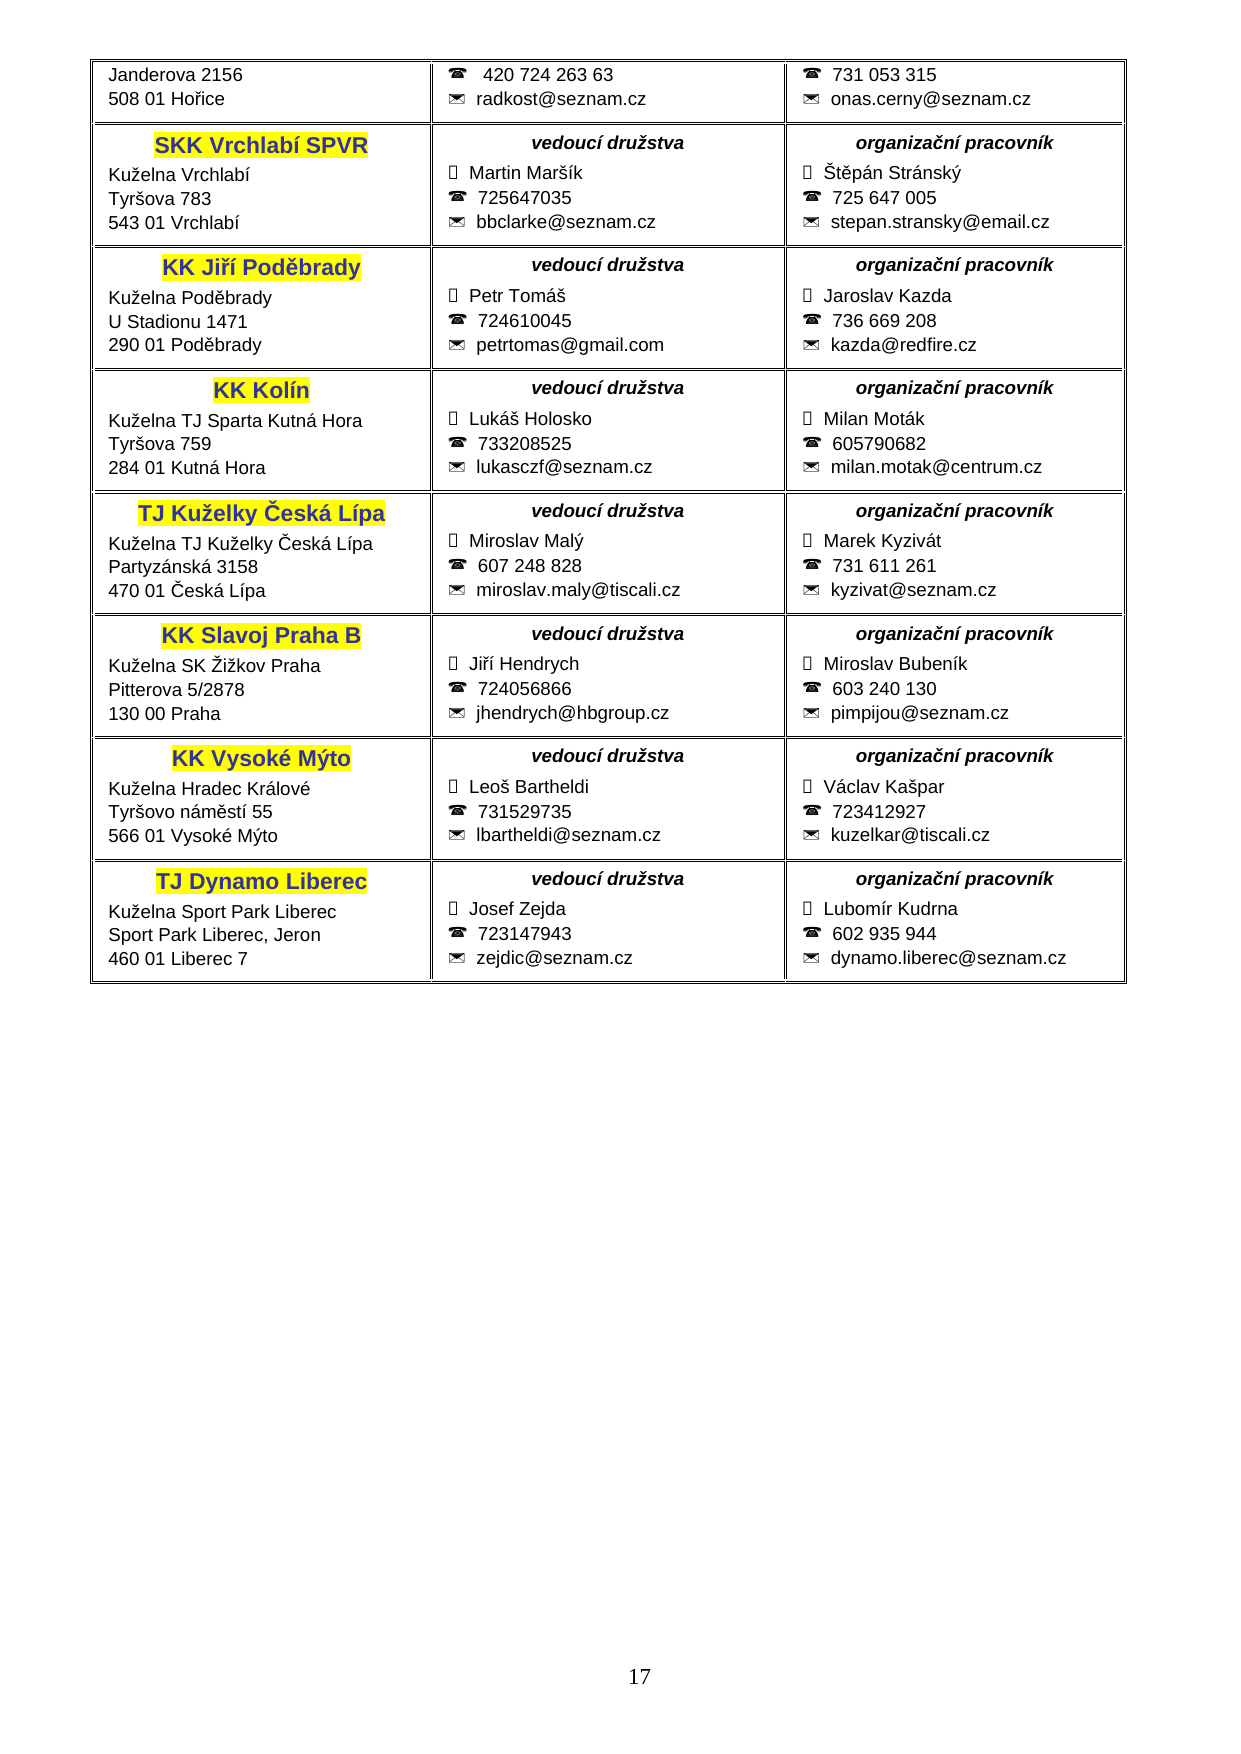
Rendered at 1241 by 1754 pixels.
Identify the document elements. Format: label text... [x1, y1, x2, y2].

table_cell organizační pracovník 👤 Jaroslav Kazda 736 669 208 kazda@redfire.cz [786, 245, 1125, 368]
table_cell KK Kolín Kuželna TJ Sparta Kutná Hora Tyršova 759 284 01 Kutná Hora [93, 368, 430, 490]
table_cell organizační pracovník 👤 Štěpán Stránský 725 647 005 stepan.stransky@email.cz [786, 122, 1125, 245]
table_cell vedoucí družstva 👤 Leoš Bartheldi 731529735 lbartheldi@seznam.cz [433, 739, 784, 858]
table_cell vedoucí družstva 👤 Martin Maršík 725647035 bbclarke@seznam.cz [433, 125, 784, 245]
table_cell vedoucí družstva 👤 Petr Tomáš 724610045 petrtomas@gmail.com [433, 248, 784, 368]
table_cell KK Jiří Poděbrady Kuželna Poděbrady U Stadionu 1471 290 01 Poděbrady [92, 245, 431, 368]
table_cell SKK Vrchlabí SPVR Kuželna Vrchlabí Tyršova 783 543 01 Vrchlabí [92, 122, 431, 245]
table_cell organizační pracovník 👤 Milan Moták 605790682 milan.motak@centrum.cz [787, 368, 1124, 490]
table_cell KK Slavoj Praha B Kuželna SK Žižkov Praha Pitterova 5/2878 130 00 Praha [92, 613, 431, 736]
table_cell organizační pracovník 👤 Lubomír Kudrna 602 935 944 dynamo.liberec@seznam.cz [786, 859, 1124, 981]
table_cell KK Vysoké Mýto Kuželna Hradec Králové Tyršovo náměstí 55 566 01 Vysoké Mýto [93, 736, 430, 858]
table_cell TJ Dynamo Liberec Kuželna Sport Park Liberec Sport Park Liberec, Jeron 460 01 Liberec 7 [93, 859, 431, 981]
table_cell organizační pracovník 👤 Miroslav Bubeník 603 240 130 pimpijou@seznam.cz [786, 613, 1125, 736]
table_cell vedoucí družstva 👤 Josef Zejda 723147943 zejdic@seznam.cz [431, 859, 786, 981]
table_cell vedoucí družstva 👤 Miroslav Malý 607 248 828 miroslav.maly@tiscali.cz [433, 494, 784, 613]
table_cell vedoucí družstva 👤 Lukáš Holosko 733208525 lukasczf@seznam.cz [433, 371, 784, 490]
table_cell vedoucí družstva 👤 Jiří Hendrych 724056866 jhendrych@hbgroup.cz [433, 616, 784, 736]
table_cell organizační pracovník 👤 Marek Kyzivát 731 611 261 kyzivat@seznam.cz [786, 490, 1125, 613]
table_cell organizační pracovník 👤 Václav Kašpar 723412927 kuzelkar@tiscali.cz [787, 736, 1124, 858]
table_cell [93, 62, 431, 122]
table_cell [786, 62, 1124, 122]
table_cell TJ Kuželky Česká Lípa Kuželna TJ Kuželky Česká Lípa Partyzánská 3158 470 01 Česká Lípa [92, 490, 431, 613]
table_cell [431, 60, 786, 122]
